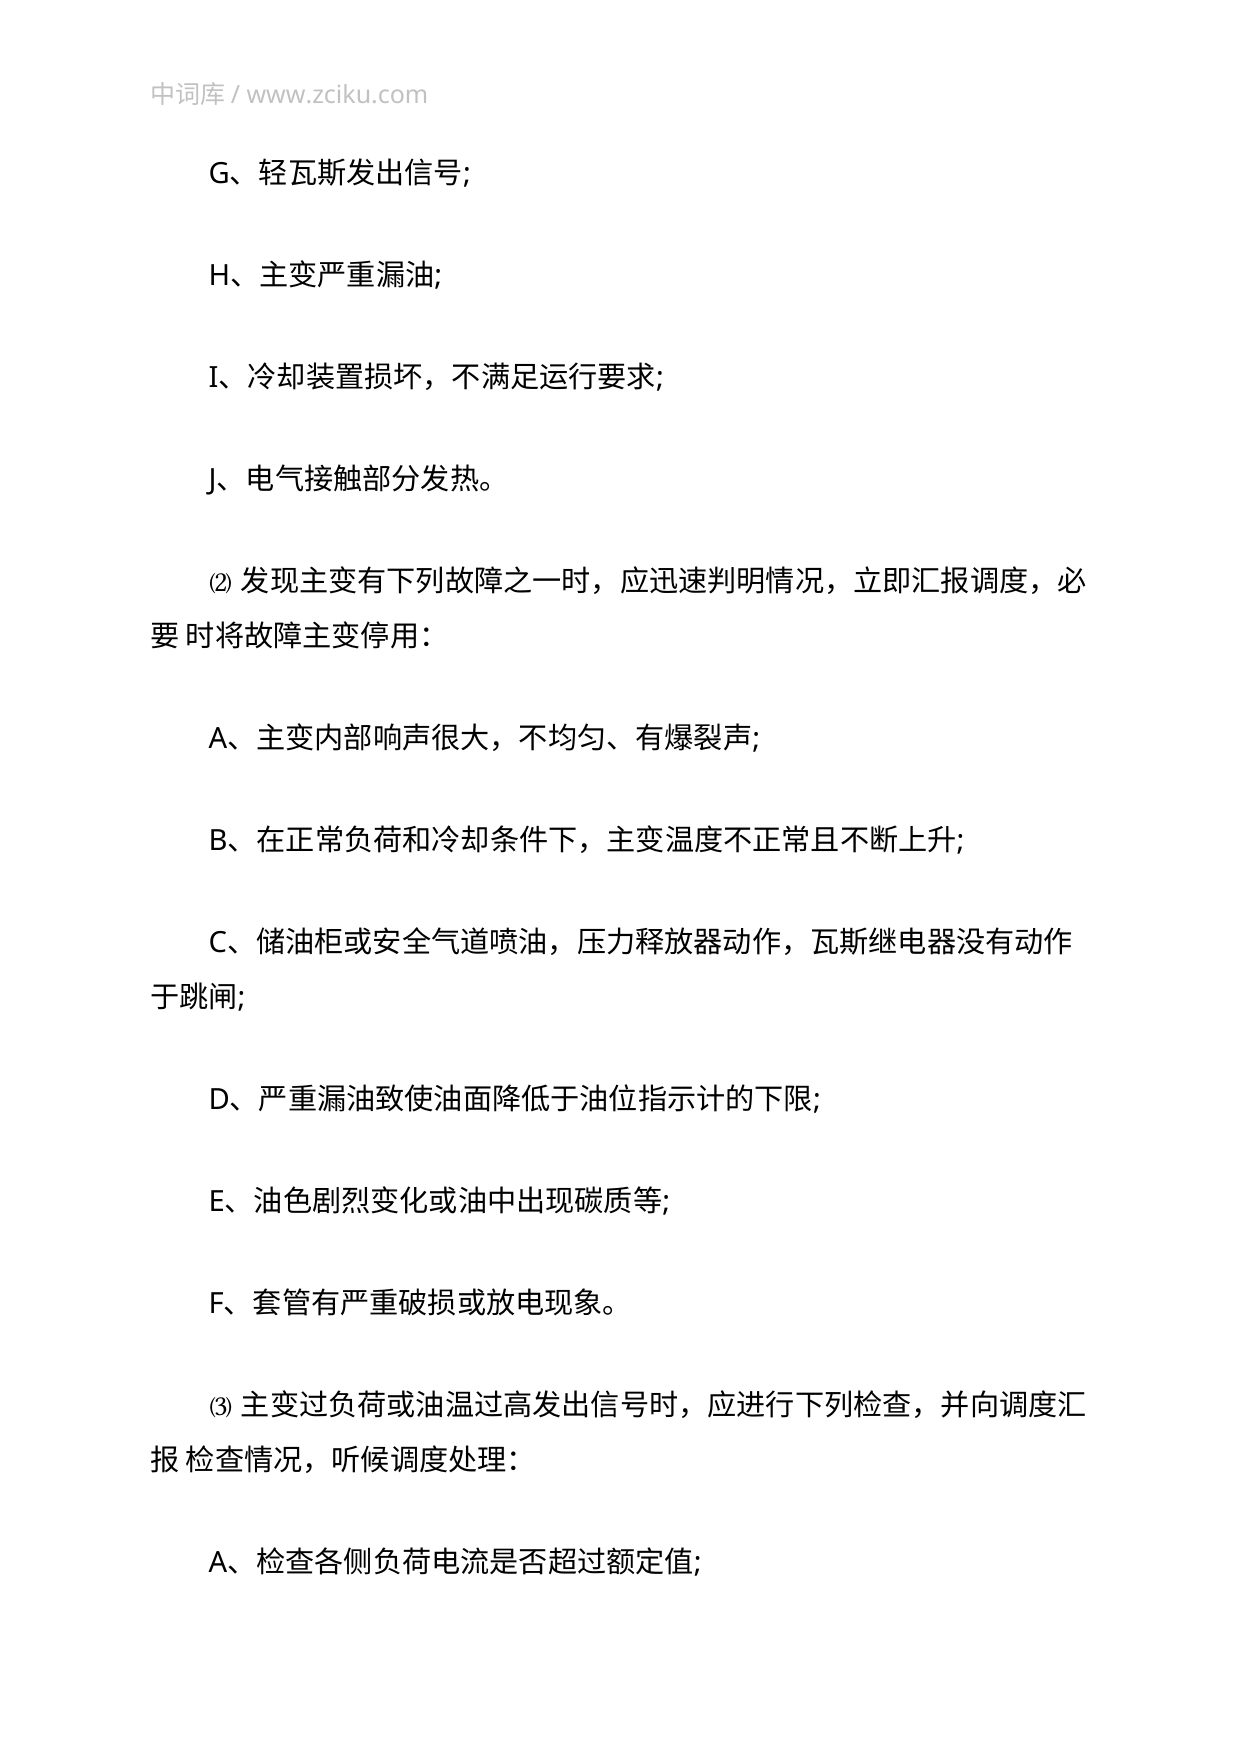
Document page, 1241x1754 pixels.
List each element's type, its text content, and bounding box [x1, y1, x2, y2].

text C、储油柜或安全气道喷油，压力释放器动作，瓦斯继电器没有动作 于跳闸; [150, 919, 1090, 1016]
text ⑶ 主变过负荷或油温过高发出信号时，应进行下列检查，并向调度汇报 检查情况，听候调度处理： [150, 1382, 1090, 1479]
text F、套管有严重破损或放电现象。 [150, 1279, 1090, 1322]
text B、在正常负荷和冷却条件下，主变温度不正常且不断上升; [150, 817, 1090, 859]
text E、油色剧烈变化或油中出现碳质等; [150, 1178, 1090, 1220]
text ⑵ 发现主变有下列故障之一时，应迅速判明情况，立即汇报调度，必要 时将故障主变停用： [150, 558, 1090, 655]
text H、主变严重漏油; [150, 252, 1090, 294]
text A、检查各侧负荷电流是否超过额定值; [150, 1538, 1090, 1581]
text D、严重漏油致使油面降低于油位指示计的下限; [150, 1076, 1090, 1118]
text I、冷却装置损坏，不满足运行要求; [150, 354, 1090, 396]
text G、轻瓦斯发出信号; [150, 150, 1090, 192]
text A、主变内部响声很大，不均匀、有爆裂声; [150, 715, 1090, 757]
text J、电气接触部分发热。 [150, 456, 1090, 498]
